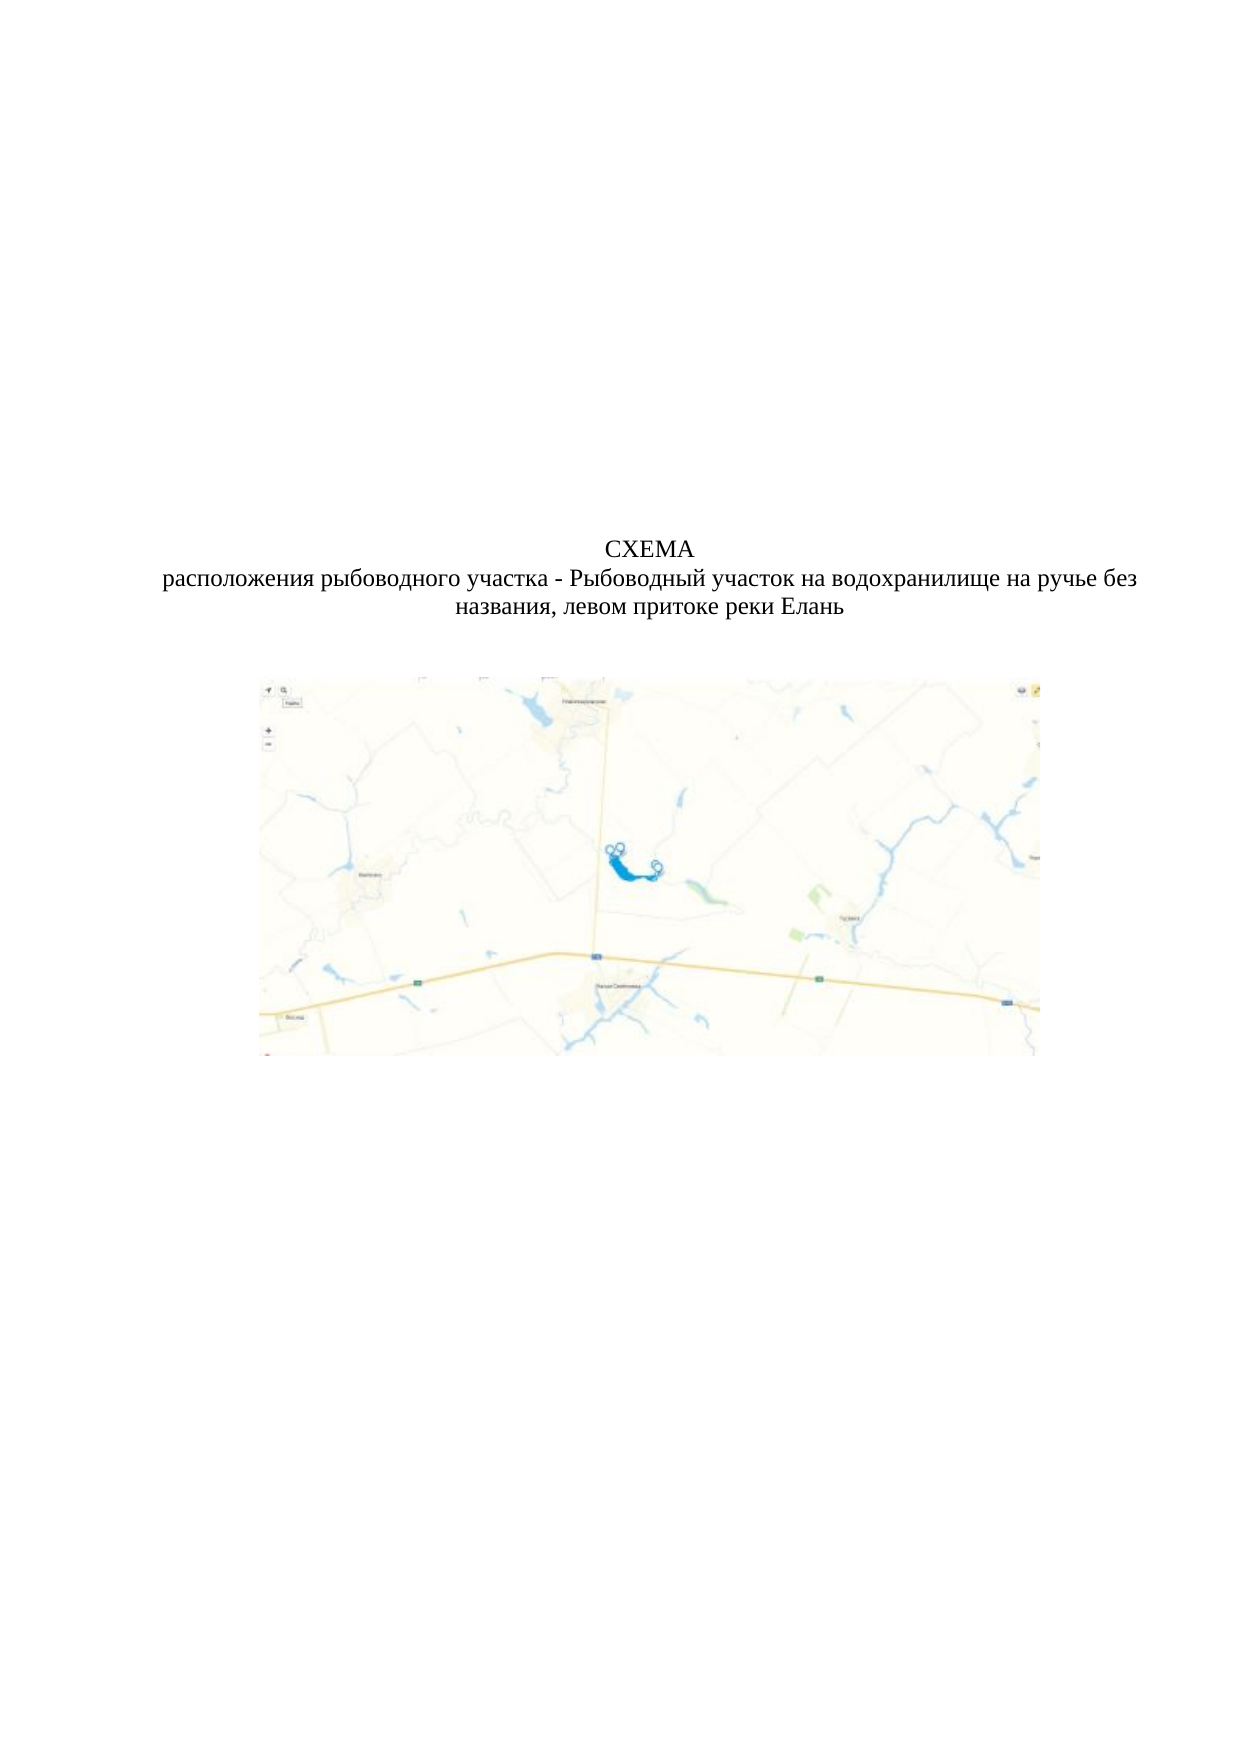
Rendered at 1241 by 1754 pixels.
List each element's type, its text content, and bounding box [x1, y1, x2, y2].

text расположения рыбоводного участка - Рыбоводный участок на водохранилище на ручье без названия, левом притоке реки Елань [118, 563, 1181, 620]
text СХЕМА [118, 534, 1181, 563]
picture [259, 677, 1041, 1056]
